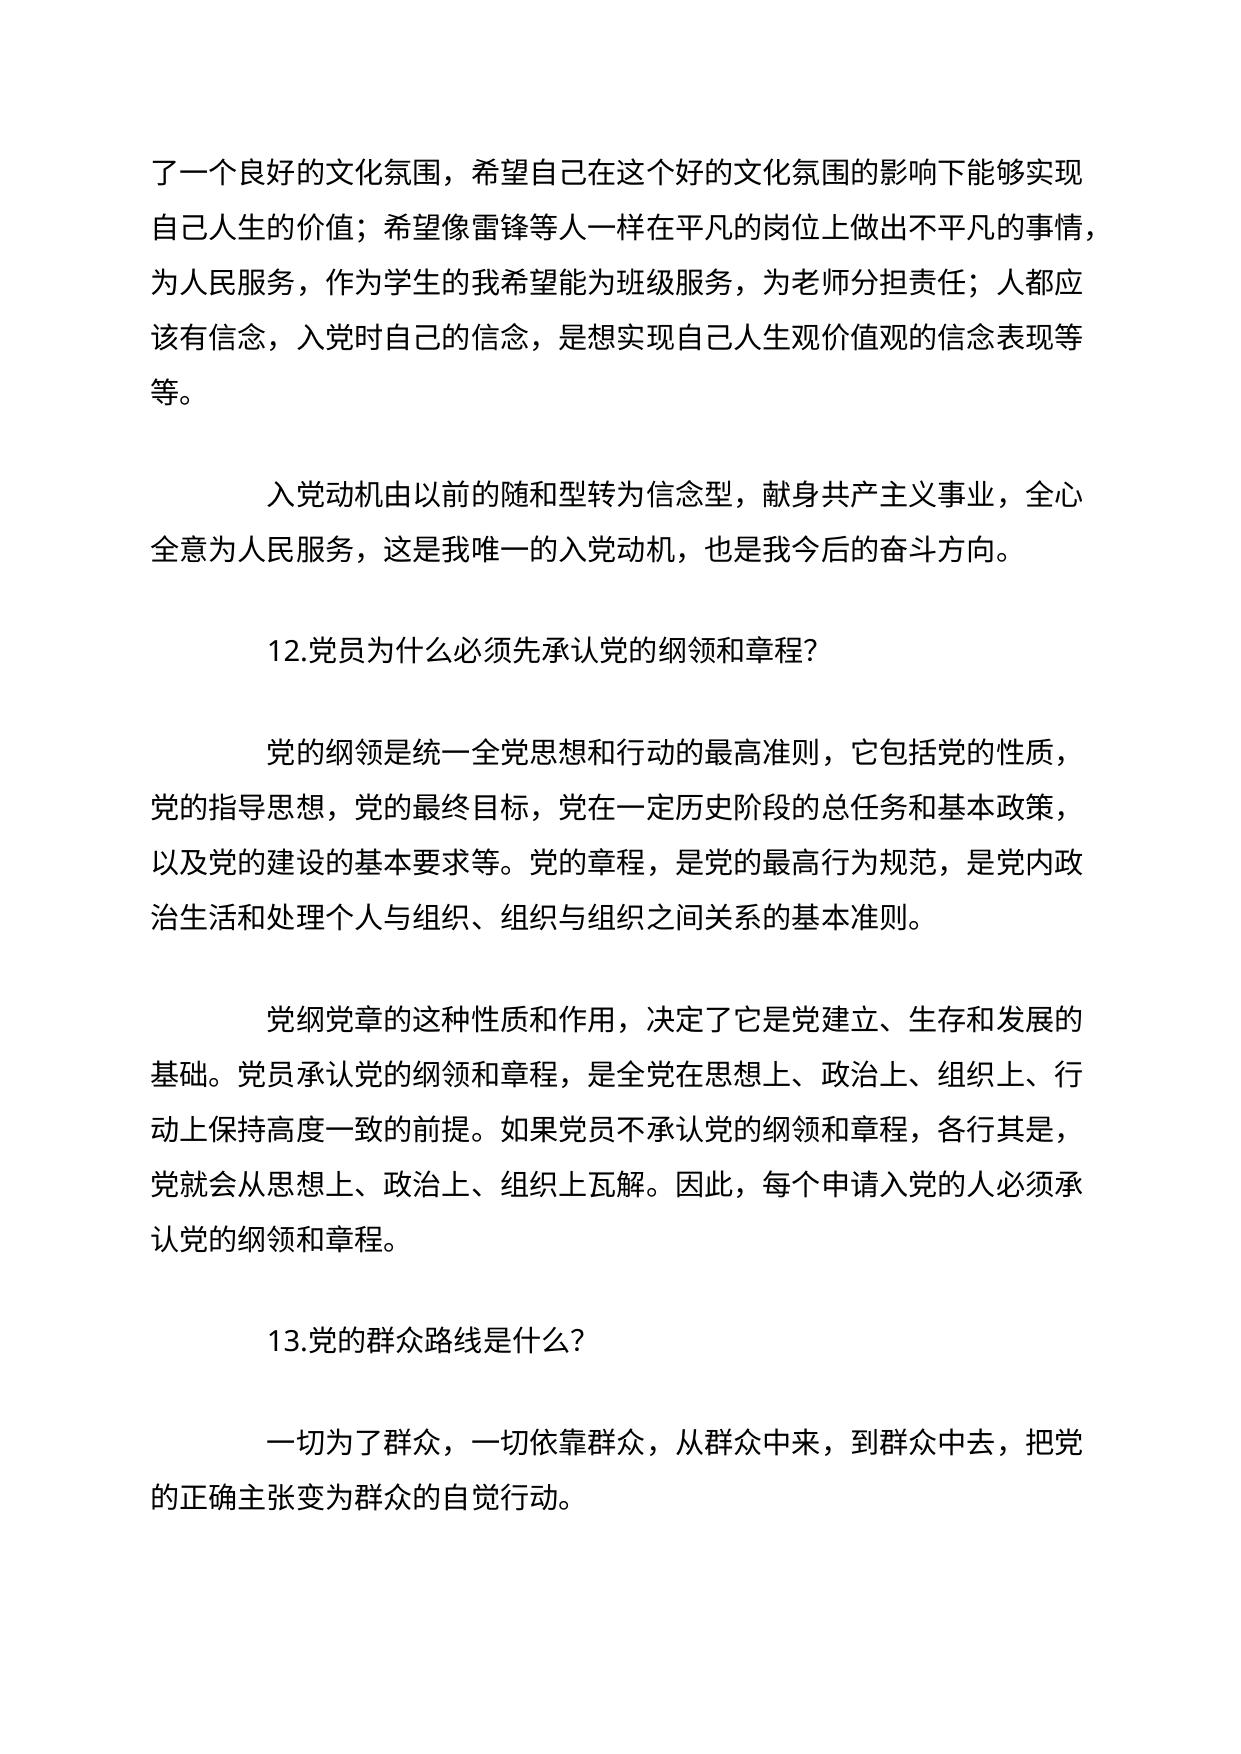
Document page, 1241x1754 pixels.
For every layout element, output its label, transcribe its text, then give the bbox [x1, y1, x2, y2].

text 党的纲领是统一全党思想和行动的最高准则，它包括党的性质，党的指导思想，党的最终目标，党在一定历史阶段的总任务和基本政策，以及党的建设的基本要求等。党的章程，是党的最高行为规范，是党内政治生活和处理个人与组织、组织与组织之间关系的基本准则。 [150, 730, 1090, 937]
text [150, 150, 1090, 412]
text 党纲党章的这种性质和作用，决定了它是党建立、生存和发展的基础。党员承认党的纲领和章程，是全党在思想上、政治上、组织上、行动上保持高度一致的前提。如果党员不承认党的纲领和章程，各行其是，党就会从思想上、政治上、组织上瓦解。因此，每个申请入党的人必须承认党的纲领和章程。 [150, 996, 1090, 1258]
text 一切为了群众，一切依靠群众，从群众中来，到群众中去，把党的正确主张变为群众的自觉行动。 [150, 1420, 1090, 1517]
text 12.党员为什么必须先承认党的纲领和章程？ [150, 628, 1090, 670]
text 13.党的群众路线是什么？ [150, 1318, 1090, 1360]
text 入党动机由以前的随和型转为信念型，献身共产主义事业，全心全意为人民服务，这是我唯一的入党动机，也是我今后的奋斗方向。 [150, 471, 1090, 568]
